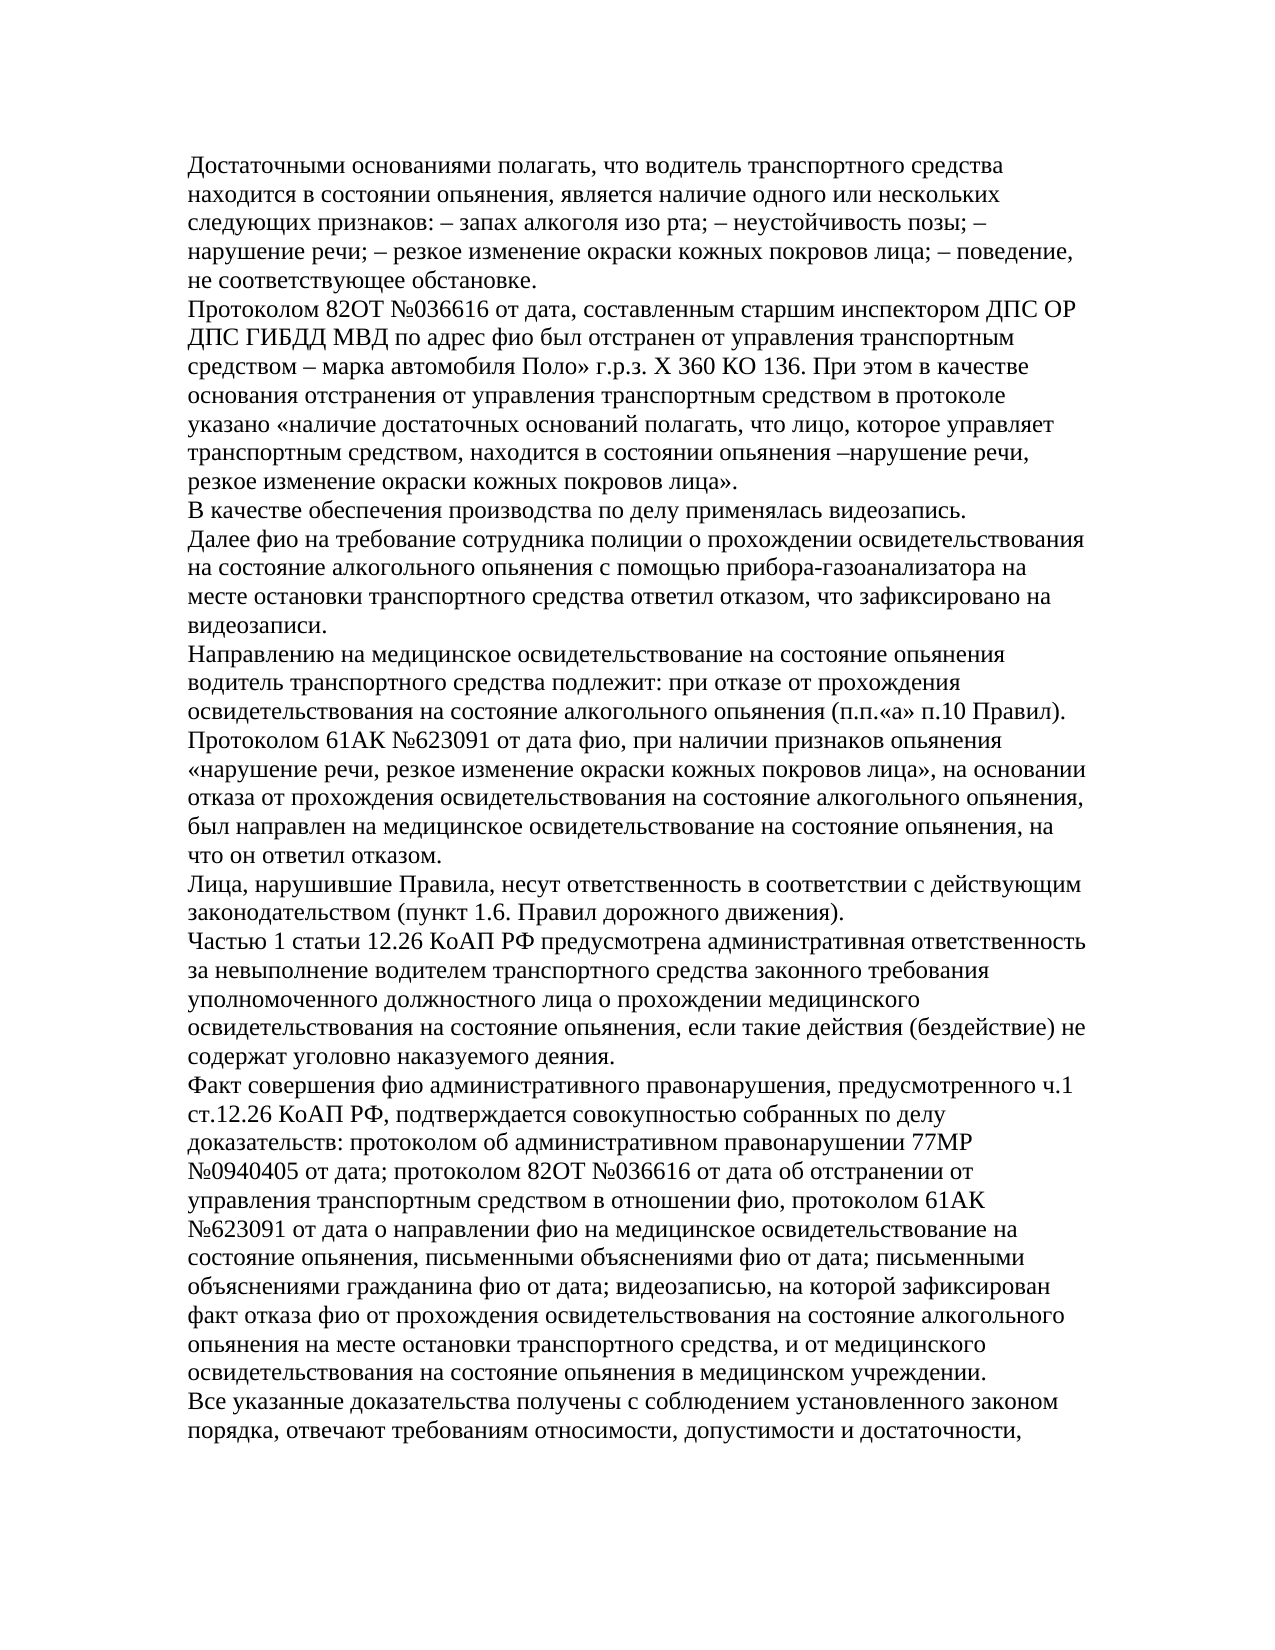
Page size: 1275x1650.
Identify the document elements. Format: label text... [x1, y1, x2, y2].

text Лица, нарушившие Правила, несут ответственность в соответствии с действующим законодательством (пункт 1.6. Правил дорожного движения). [187, 869, 1087, 926]
text Частью 1 статьи 12.26 КоАП РФ предусмотрена административная ответственность за невыполнение водителем транспортного средства законного требования уполномоченного должностного лица о прохождении медицинского освидетельствования на состояние опьянения, если такие действия (бездействие) не содержат уголовно наказуемого деяния. [187, 926, 1087, 1070]
text Протоколом 82ОТ №036616 от дата, составленным старшим инспектором ДПС ОР ДПС ГИБДД МВД по адрес фио был отстранен от управления транспортным средством – марка автомобиля Поло» г.р.з. Х 360 КО 136. При этом в качестве основания отстранения от управления транспортным средством в протоколе указано «наличие достаточных оснований полагать, что лицо, которое управляет транспортным средством, находится в состоянии опьянения –нарушение речи, резкое изменение окраски кожных покровов лица». [187, 294, 1087, 495]
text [187, 1386, 1087, 1444]
text Достаточными основаниями полагать, что водитель транспортного средства находится в состоянии опьянения, является наличие одного или нескольких следующих признаков: – запах алкоголя изо рта; – неустойчивость позы; – нарушение речи; – резкое изменение окраски кожных покровов лица; – поведение, не соответствующее обстановке. [187, 150, 1087, 294]
text Факт совершения фио административного правонарушения, предусмотренного ч.1 ст.12.26 КоАП РФ, подтверждается совокупностью собранных по делу доказательств: протоколом об административном правонарушении 77МР №0940405 от дата; протоколом 82ОТ №036616 от дата об отстранении от управления транспортным средством в отношении фио, протоколом 61АК №623091 от дата о направлении фио на медицинское освидетельствование на состояние опьянения, письменными объяснениями фио от дата; письменными объяснениями гражданина фио от дата; видеозаписью, на которой зафиксирован факт отказа фио от прохождения освидетельствования на состояние алкогольного опьянения на месте остановки транспортного средства, и от медицинского освидетельствования на состояние опьянения в медицинском учреждении. [187, 1070, 1087, 1386]
text Направлению на медицинское освидетельствование на состояние опьянения водитель транспортного средства подлежит: при отказе от прохождения освидетельствования на состояние алкогольного опьянения (п.п.«а» п.10 Правил). [187, 639, 1087, 725]
text Протоколом 61АК №623091 от дата фио, при наличии признаков опьянения «нарушение речи, резкое изменение окраски кожных покровов лица», на основании отказа от прохождения освидетельствования на состояние алкогольного опьянения, был направлен на медицинское освидетельствование на состояние опьянения, на что он ответил отказом. [187, 725, 1087, 869]
text Далее фио на требование сотрудника полиции о прохождении освидетельствования на состояние алкогольного опьянения с помощью прибора-газоанализатора на месте остановки транспортного средства ответил отказом, что зафиксировано на видеозаписи. [187, 524, 1087, 639]
text В качестве обеспечения производства по делу применялась видеозапись. [187, 495, 1087, 524]
